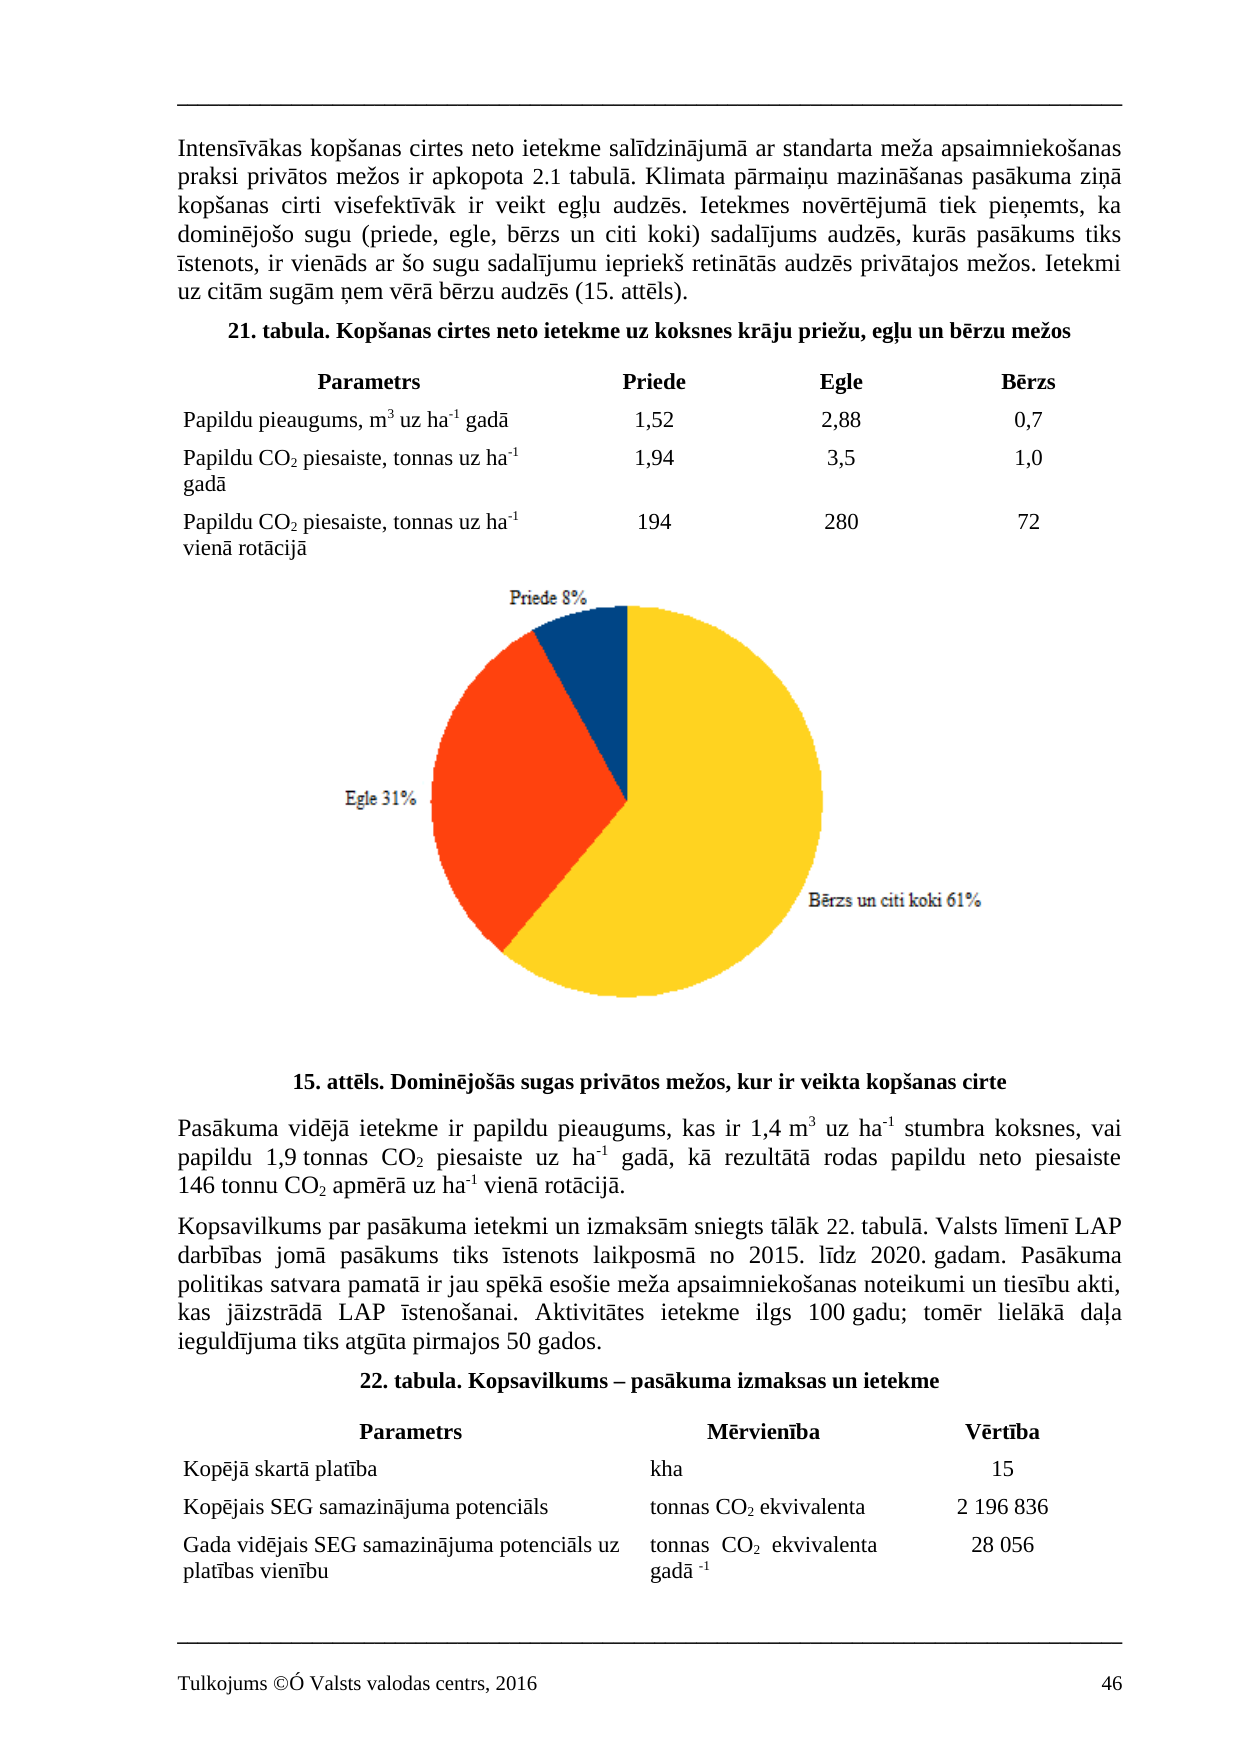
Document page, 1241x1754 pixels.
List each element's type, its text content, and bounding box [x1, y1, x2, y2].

table_header Bērzs [935, 362, 1122, 400]
table_cell 15 [883, 1450, 1122, 1488]
table_cell tonnas CO2 ekvivalenta gadā -1 [644, 1525, 883, 1589]
table_cell Kopējais SEG samazinājuma potenciāls [177, 1488, 644, 1525]
table_header Egle [748, 362, 935, 400]
table_cell 0,7 [935, 400, 1122, 438]
table_cell 28 056 [883, 1525, 1122, 1589]
text Pasākuma vidējā ietekme ir papildu pieaugums, kas ir 1,4 m3 uz ha-1 stumbra koksnes, vai papildu 1,9 tonnas CO2 piesaiste uz ha-1 gadā, kā rezultātā rodas papildu neto piesaiste 146 tonnu CO2 apmērā uz ha-1 vienā rotācijā. [177, 1113, 1122, 1199]
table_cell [177, 1525, 644, 1589]
text 22. tabula. Kopsavilkums – pasākuma izmaksas un ietekme [177, 1367, 1122, 1394]
text Kopsavilkums par pasākuma ietekmi un izmaksām sniegts tālāk 22. tabulā. Valsts līmenī LAP darbības jomā pasākums tiks īstenots laikposmā no 2015. līdz 2020. gadam. Pasākuma politikas satvara pamatā ir jau spēkā esošie meža apsaimniekošanas noteikumi un tiesību akti, kas jāizstrādā LAP īstenošanai. Aktivitātes ietekme ilgs 100 gadu; tomēr lielākā daļa ieguldījuma tiks atgūta pirmajos 50 gados. [177, 1211, 1122, 1355]
table_cell 3,5 [748, 438, 935, 502]
table_cell 1,52 [560, 400, 748, 438]
table_header Parametrs [177, 362, 560, 400]
text Intensīvākas kopšanas cirtes neto ietekme salīdzinājumā ar standarta meža apsaimniekošanas praksi privātos mežos ir apkopota 2.1 tabulā. Klimata pārmaiņu mazināšanas pasākuma ziņā kopšanas cirti visefektīvāk ir veikt egļu audzēs. Ietekmes novērtējumā tiek pieņemts, ka dominējošo sugu (priede, egle, bērzs un citi koki) sadalījums audzēs, kurās pasākums tiks īstenots, ir vienāds ar šo sugu sadalījumu iepriekš retinātās audzēs privātajos mežos. Ietekmi uz citām sugām ņem vērā bērzu audzēs (15. attēls). [177, 133, 1122, 305]
table_cell kha [644, 1450, 883, 1488]
table_cell 280 [748, 502, 935, 566]
table_header Priede [560, 362, 748, 400]
table_cell 2 196 836 [883, 1488, 1122, 1525]
table_header Parametrs [177, 1412, 644, 1450]
table_cell Kopējā skartā platība [177, 1450, 644, 1488]
table_header Vērtība [883, 1412, 1122, 1450]
table_cell 72 [935, 502, 1122, 566]
table_cell 2,88 [748, 400, 935, 438]
table_cell 1,0 [935, 438, 1122, 502]
table_cell Papildu pieaugums, m3 uz ha-1 gadā [177, 400, 560, 438]
table_cell 1,94 [560, 438, 748, 502]
table_cell Papildu CO2 piesaiste, tonnas uz ha-1 gadā [177, 438, 560, 502]
table_header Mērvienība [644, 1412, 883, 1450]
text 21. tabula. Kopšanas cirtes neto ietekme uz koksnes krāju priežu, egļu un bērzu mežos [177, 318, 1122, 344]
table_cell 194 [560, 502, 748, 566]
text 15. attēls. Dominējošās sugas privātos mežos, kur ir veikta kopšanas cirte [177, 1068, 1122, 1095]
picture [274, 578, 1025, 1051]
table_cell Papildu CO2 piesaiste, tonnas uz ha-1 vienā rotācijā [177, 502, 560, 566]
table_cell tonnas CO2 ekvivalenta [644, 1488, 883, 1525]
